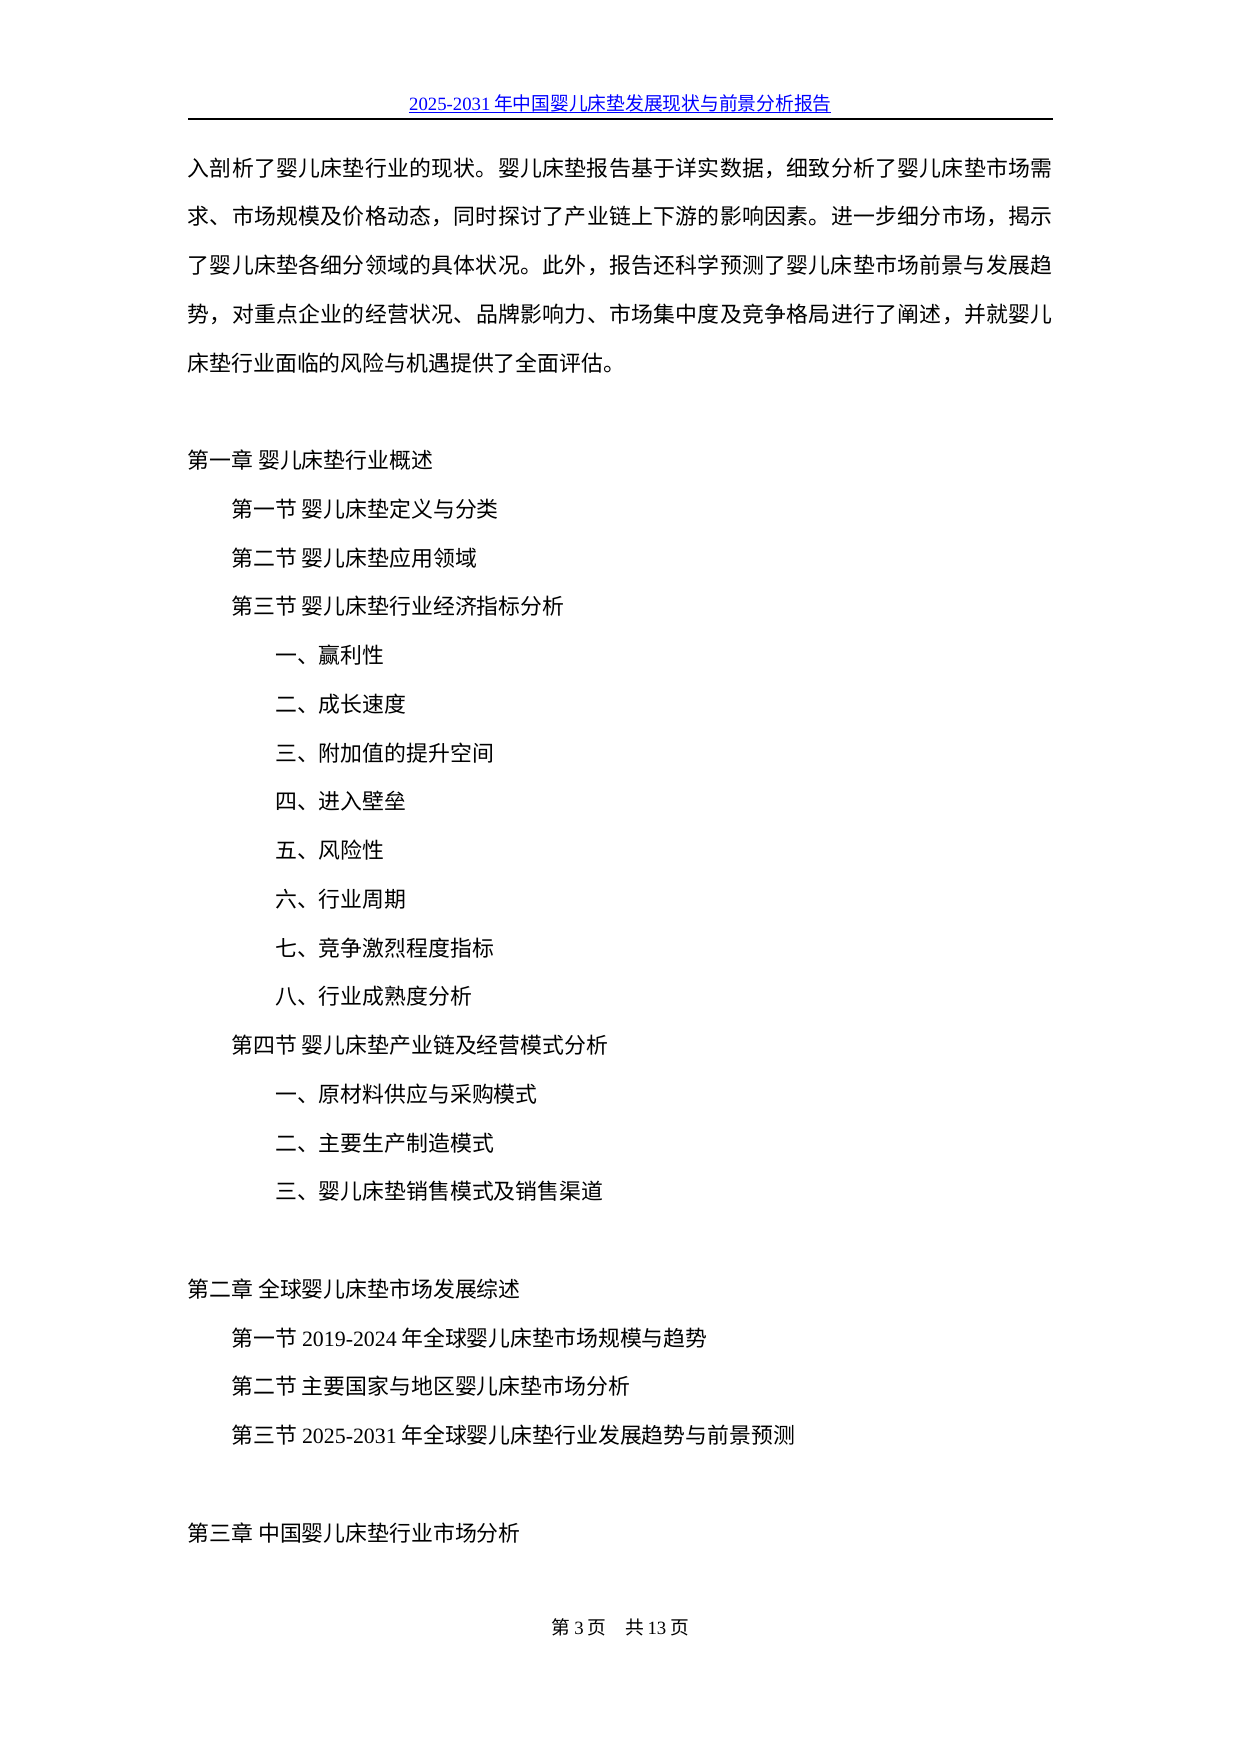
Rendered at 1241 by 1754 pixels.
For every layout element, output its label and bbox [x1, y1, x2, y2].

text [187, 150, 1053, 1548]
